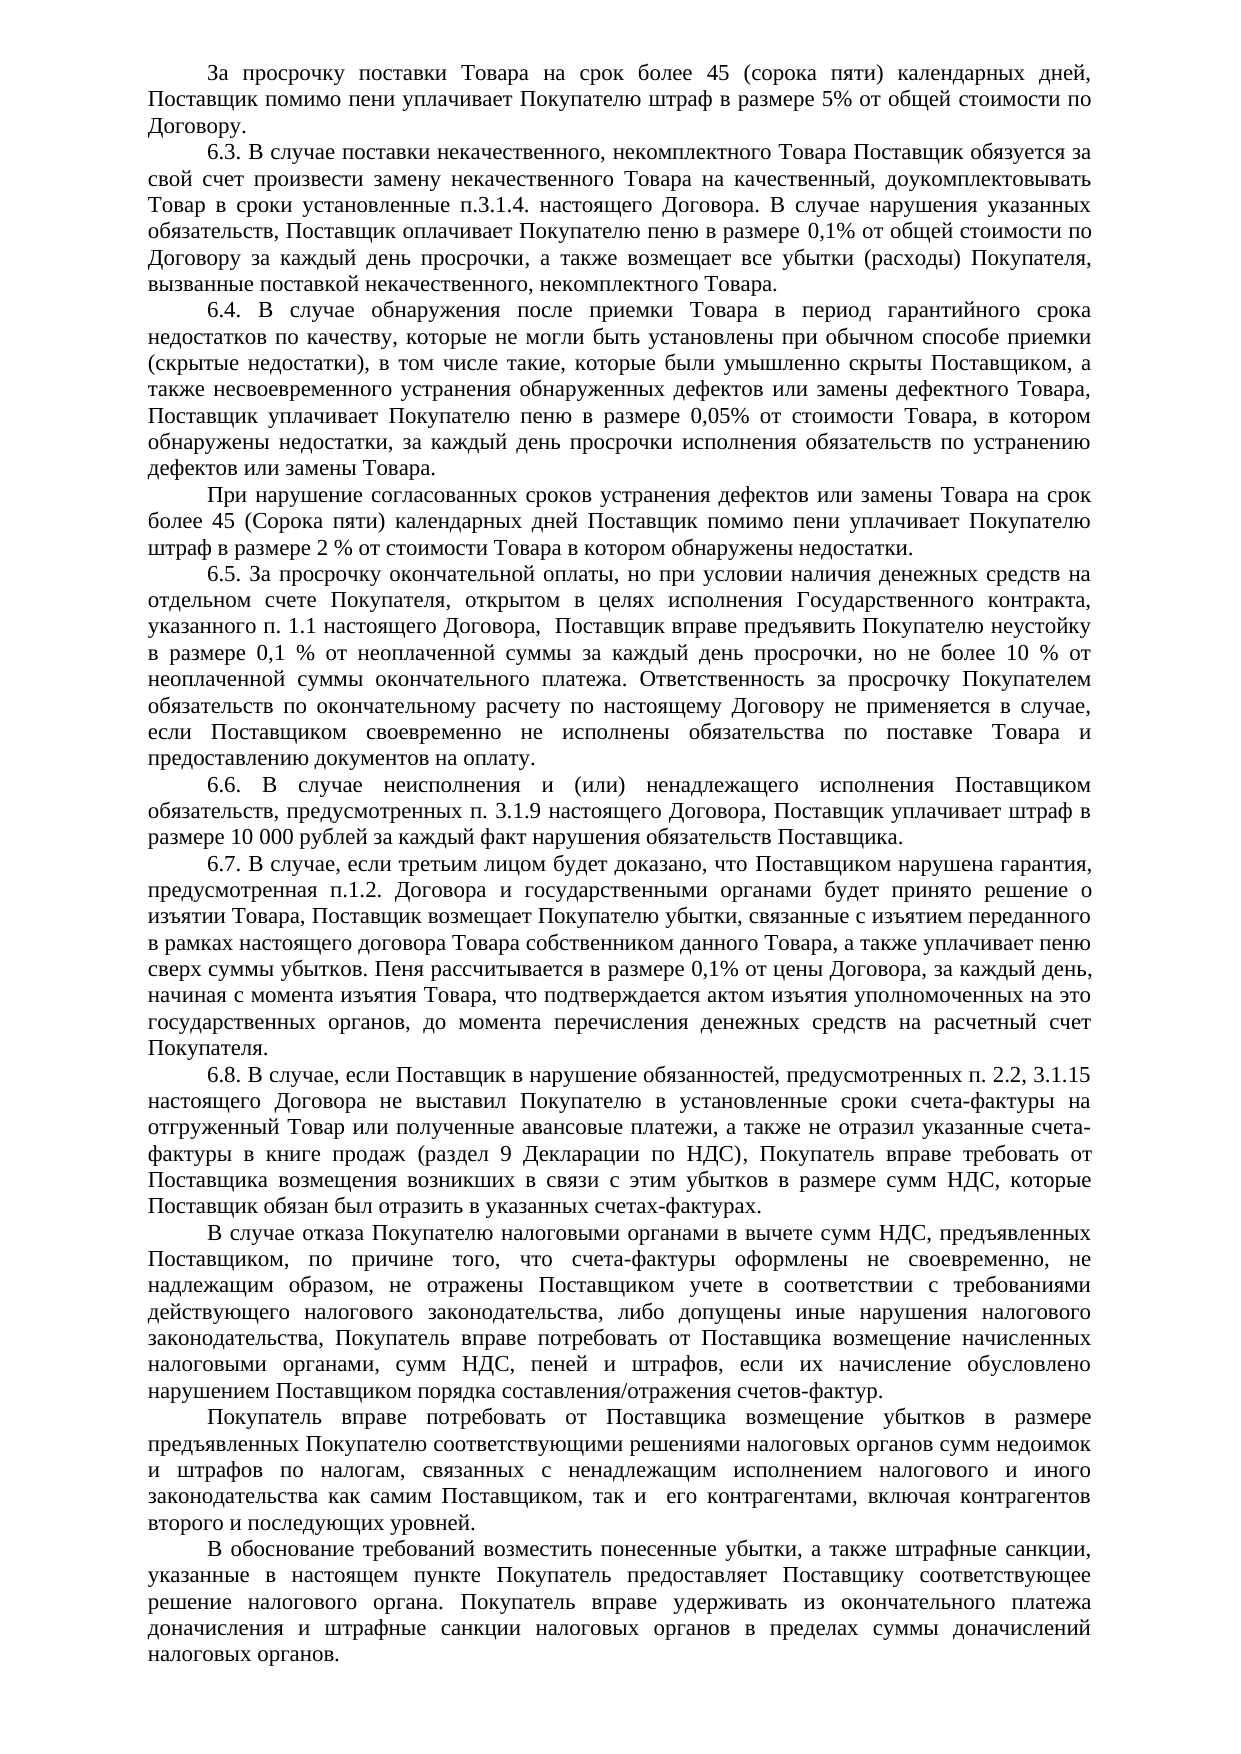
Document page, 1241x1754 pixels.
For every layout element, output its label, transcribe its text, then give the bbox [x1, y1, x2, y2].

text 6.3. В случае поставки некачественного, некомплектного Товара Поставщик обязуется за свой счет произвести замену некачественного Товара на качественный, доукомплектовывать Товар в сроки установленные п.3.1.4. настоящего Договора. В случае нарушения указанных обязательств, Поставщик оплачивает Покупателю пеню в размере 0,1% от общей стоимости по Договору за каждый день просрочки, а также возмещает все убытки (расходы) Покупателя, вызванные поставкой некачественного, некомплектного Товара. [148, 138, 1093, 296]
text За просрочку поставки Товара на срок более 45 (сорока пяти) календарных дней, Поставщик помимо пени уплачивает Покупателю штраф в размере 5% от общей стоимости по Договору. [148, 59, 1093, 138]
text Покупатель вправе потребовать от Поставщика возмещение убытков в размере предъявленных Покупателю соответствующими решениями налоговых органов сумм недоимок и штрафов по налогам, связанных с ненадлежащим исполнением налогового и иного законодательства как самим Поставщиком, так и его контрагентами, включая контрагентов второго и последующих уровней. [148, 1403, 1093, 1535]
text В случае отказа Покупателю налоговыми органами в вычете сумм НДС, предъявленных Поставщиком, по причине того, что счета-фактуры оформлены не своевременно, не надлежащим образом, не отражены Поставщиком учете в соответствии с требованиями действующего налогового законодательства, либо допущены иные нарушения налогового законодательства, Покупатель вправе потребовать от Поставщика возмещение начисленных налоговыми органами, сумм НДС, пеней и штрафов, если их начисление обусловлено нарушением Поставщиком порядка составления/отражения счетов-фактур. [148, 1219, 1093, 1403]
text 6.4. В случае обнаружения после приемки Товара в период гарантийного срока недостатков по качеству, которые не могли быть установлены при обычном способе приемки (скрытые недостатки), в том числе такие, которые были умышленно скрыты Поставщиком, а также несвоевременного устранения обнаруженных дефектов или замены дефектного Товара, Поставщик уплачивает Покупателю пеню в размере 0,05% от стоимости Товара, в котором обнаружены недостатки, за каждый день просрочки исполнения обязательств по устранению дефектов или замены Товара. [148, 296, 1093, 481]
text 6.7. В случае, если третьим лицом будет доказано, что Поставщиком нарушена гарантия, предусмотренная п.1.2. Договора и государственными органами будет принято решение о изъятии Товара, Поставщик возмещает Покупателю убытки, связанные с изъятием переданного в рамках настоящего договора Товара собственником данного Товара, а также уплачивает пеню сверх суммы убытков. Пеня рассчитывается в размере 0,1% от цены Договора, за каждый день, начиная с момента изъятия Товара, что подтверждается актом изъятия уполномоченных на это государственных органов, до момента перечисления денежных средств на расчетный счет Покупателя. [148, 850, 1093, 1061]
text В обоснование требований возместить понесенные убытки, а также штрафные санкции, указанные в настоящем пункте Покупатель предоставляет Поставщику соответствующее решение налогового органа. Покупатель вправе удерживать из окончательного платежа доначисления и штрафные санкции налоговых органов в пределах суммы доначислений налоговых органов. [148, 1535, 1093, 1667]
text 6.6. В случае неисполнения и (или) ненадлежащего исполнения Поставщиком обязательств, предусмотренных п. 3.1.9 настоящего Договора, Поставщик уплачивает штраф в размере 10 000 рублей за каждый факт нарушения обязательств Поставщика. [148, 771, 1093, 850]
text 6.5. За просрочку окончательной оплаты, но при условии наличия денежных средств на отдельном счете Покупателя, открытом в целях исполнения Государственного контракта, указанного п. 1.1 настоящего Договора, Поставщик вправе предъявить Покупателю неустойку в размере 0,1 % от неоплаченной суммы за каждый день просрочки, но не более 10 % от неоплаченной суммы окончательного платежа. Ответственность за просрочку Покупателем обязательств по окончательному расчету по настоящему Договору не применяется в случае, если Поставщиком своевременно не исполнены обязательства по поставке Товара и предоставлению документов на оплату. [148, 560, 1093, 771]
text При нарушение согласованных сроков устранения дефектов или замены Товара на срок более 45 (Сорока пяти) календарных дней Поставщик помимо пени уплачивает Покупателю штраф в размере 2 % от стоимости Товара в котором обнаружены недостатки. [148, 481, 1093, 560]
text 6.8. В случае, если Поставщик в нарушение обязанностей, предусмотренных п. 2.2, 3.1.15 настоящего Договора не выставил Покупателю в установленные сроки счета-фактуры на отгруженный Товар или полученные авансовые платежи, а также не отразил указанные счета-фактуры в книге продаж (раздел 9 Декларации по НДС), Покупатель вправе требовать от Поставщика возмещения возникших в связи с этим убытков в размере сумм НДС, которые Поставщик обязан был отразить в указанных счетах-фактурах. [148, 1061, 1093, 1219]
